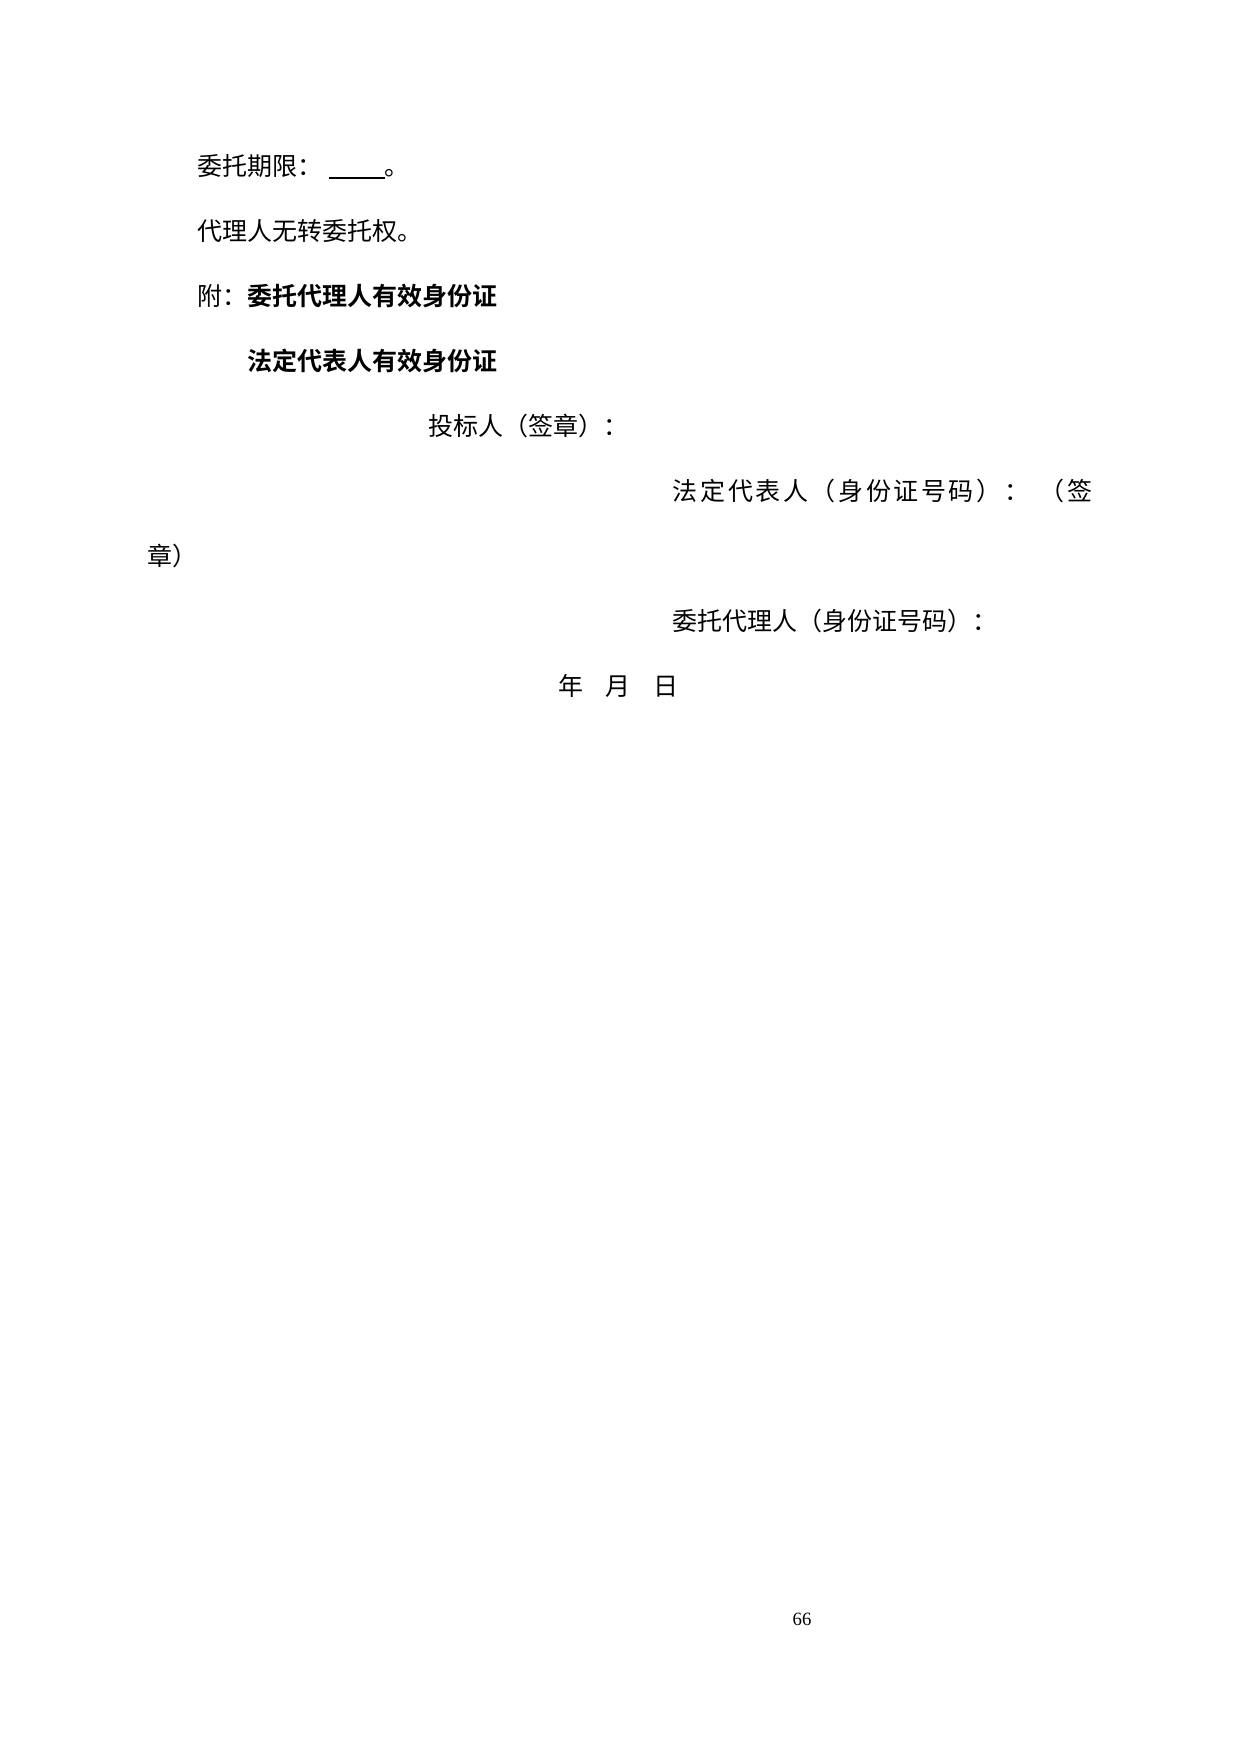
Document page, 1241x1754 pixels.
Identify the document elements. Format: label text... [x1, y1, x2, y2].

text 法定代表人（身份证号码）： （签章） [148, 457, 1093, 587]
text 法定代表人有效身份证 [148, 327, 1093, 392]
text 投标人（签章）： [148, 392, 1093, 457]
text 委托代理人（身份证号码）： [148, 587, 1093, 652]
text 年 月 日 [148, 652, 1093, 717]
text 代理人无转委托权。 [148, 197, 1093, 262]
text 委托期限： 。 [148, 132, 1093, 197]
text 附：委托代理人有效身份证 [148, 262, 1093, 327]
